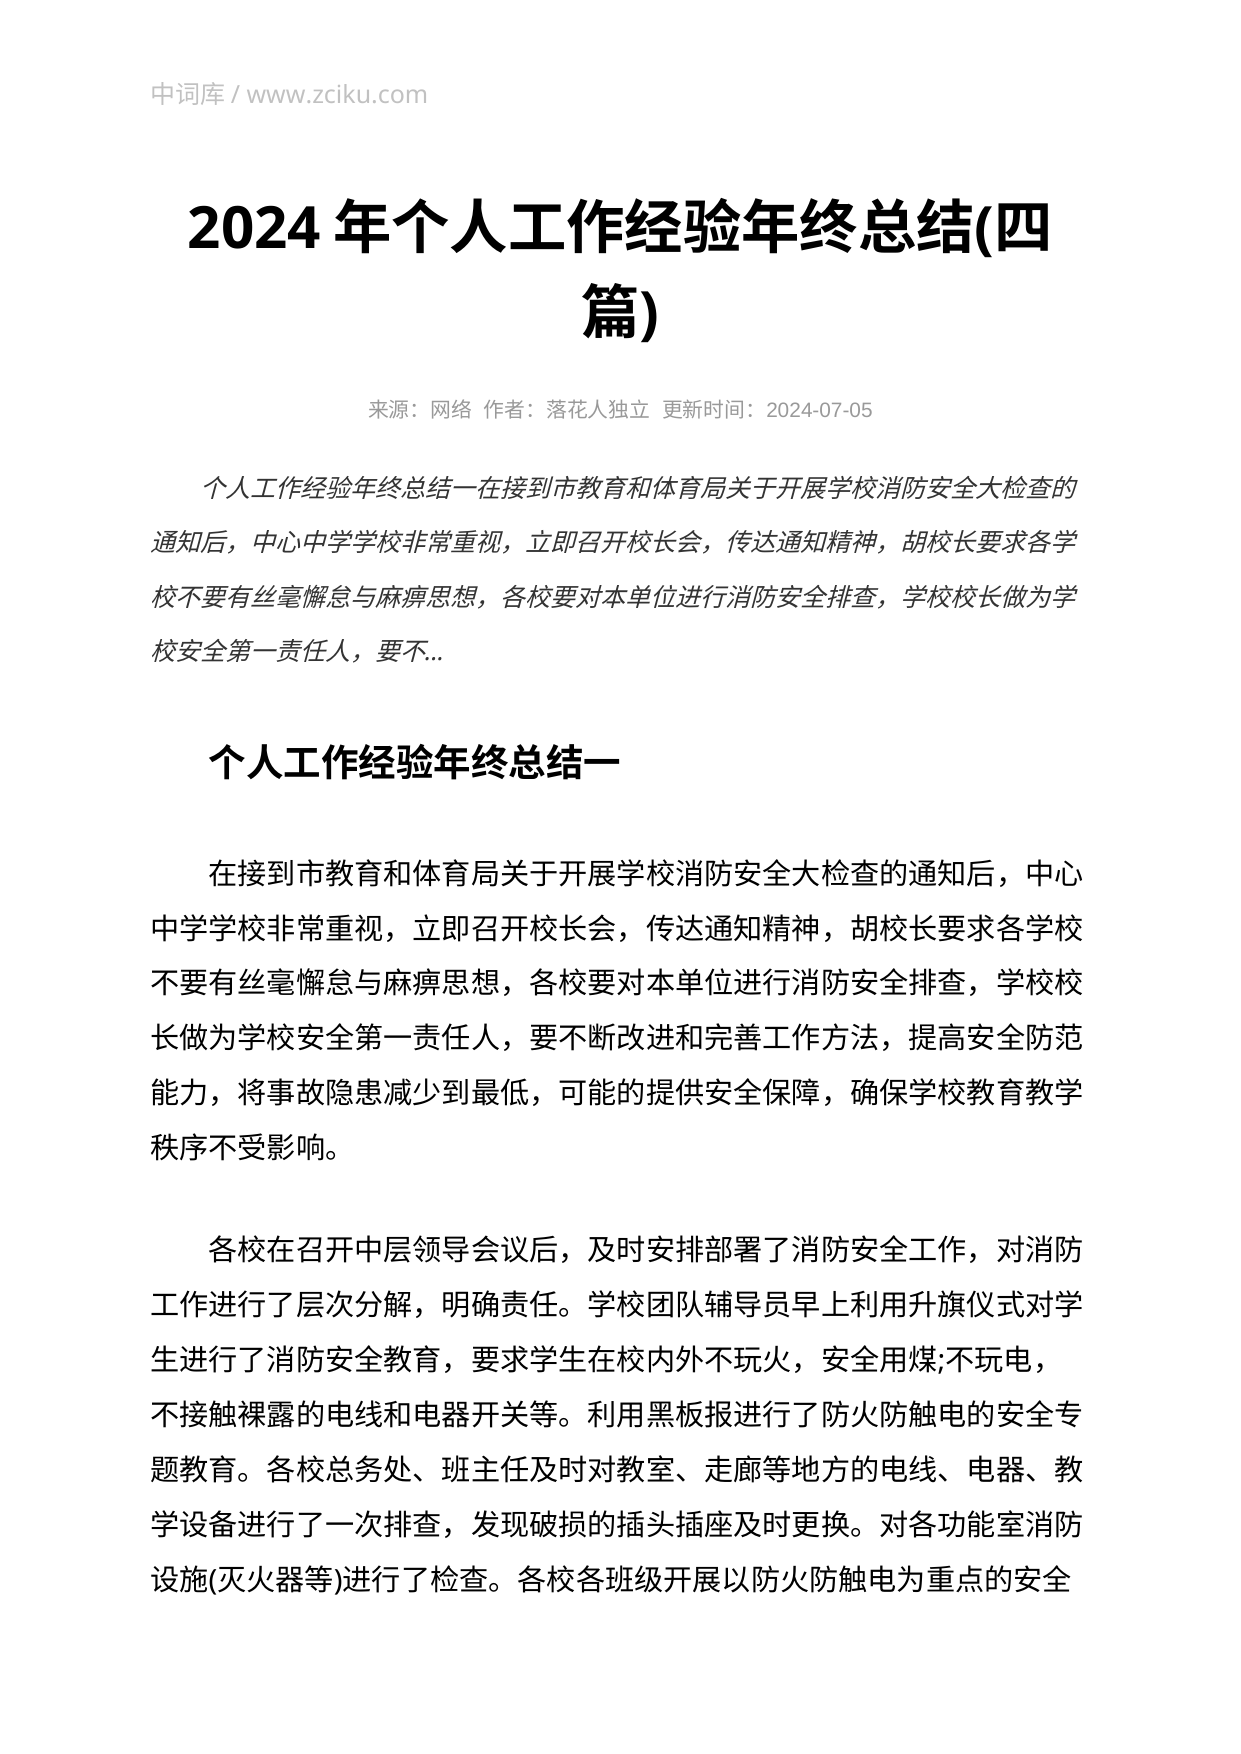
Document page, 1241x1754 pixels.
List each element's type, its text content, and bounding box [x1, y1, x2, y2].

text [150, 1227, 1090, 1598]
text 来源：网络 作者：落花人独立 更新时间：2024-07-05 [150, 398, 1090, 422]
subtitle 2024年个人工作经验年终总结(四篇) [150, 181, 1090, 351]
text 个人工作经验年终总结一在接到市教育和体育局关于开展学校消防安全大检查的通知后，中心中学学校非常重视，立即召开校长会，传达通知精神，胡校长要求各学校不要有丝毫懈怠与麻痹思想，各校要对本单位进行消防安全排查，学校校长做为学校安全第一责任人，要不... [150, 468, 1090, 668]
text 在接到市教育和体育局关于开展学校消防安全大检查的通知后，中心中学学校非常重视，立即召开校长会，传达通知精神，胡校长要求各学校不要有丝毫懈怠与麻痹思想，各校要对本单位进行消防安全排查，学校校长做为学校安全第一责任人，要不断改进和完善工作方法，提高安全防范能力，将事故隐患减少到最低，可能的提供安全保障，确保学校教育教学秩序不受影响。 [150, 850, 1090, 1167]
text 个人工作经验年终总结一 [150, 733, 1090, 787]
